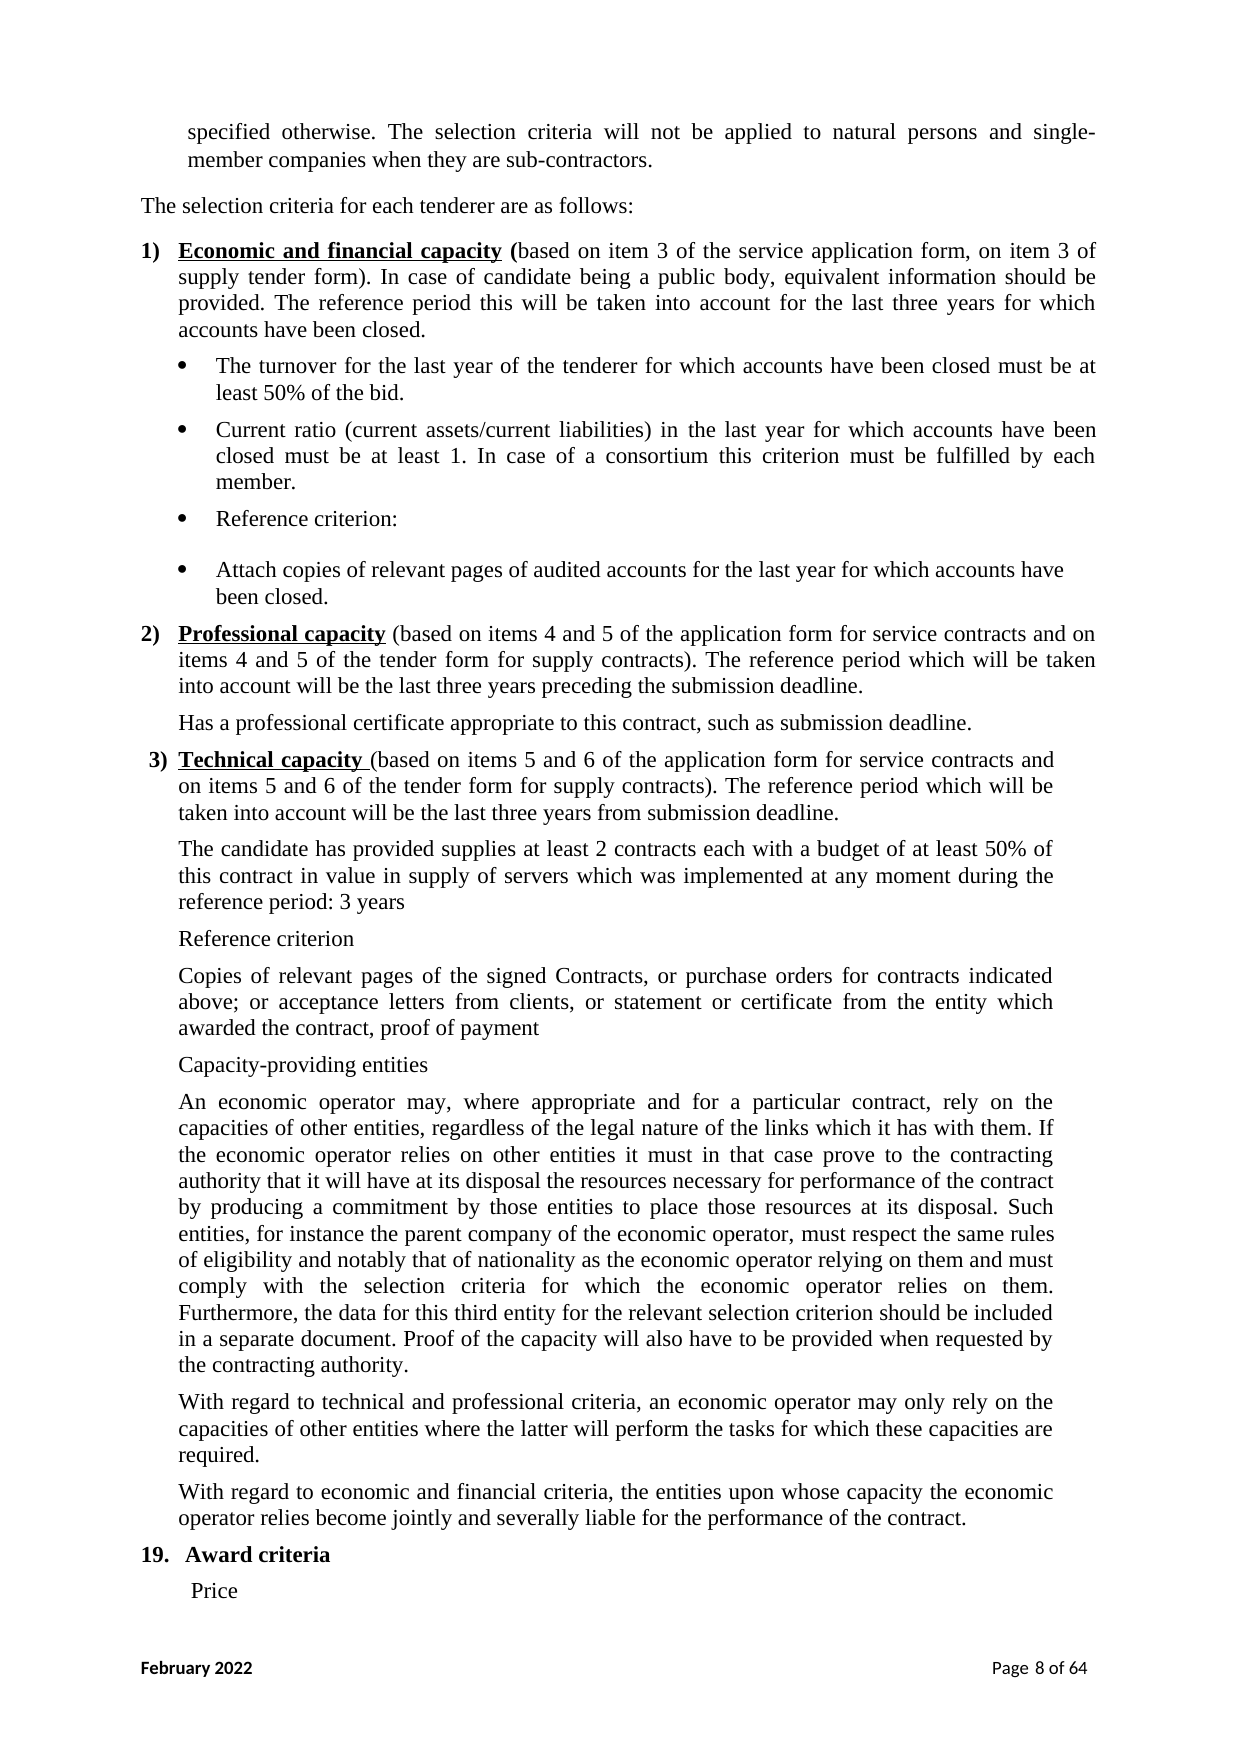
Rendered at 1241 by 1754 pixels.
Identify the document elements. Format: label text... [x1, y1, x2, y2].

text With regard to economic and financial criteria, the entities upon whose capacity the economic operator relies become jointly and severally liable for the performance of the contract. [178, 1478, 1055, 1530]
text The selection criteria for each tenderer are as follows: [141, 192, 1092, 218]
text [187, 118, 1097, 173]
text Has a professional certificate appropriate to this contract, such as submission deadline. [178, 709, 1097, 736]
text Reference criterion [178, 925, 1055, 951]
list Current ratio (current assets/current liabilities) in the last year for which accounts have been closed must be at least 1. In case of a consortium this criterion must be fulfilled by each member. [178, 416, 1097, 495]
list Attach copies of relevant pages of audited accounts for the last year for which accounts have been closed. [178, 557, 1092, 609]
text Price [185, 1578, 1055, 1604]
list Professional capacity (based on items 4 and 5 of the application form for service contracts and on items 4 and 5 of the tender form for supply contracts). The reference period which will be taken into account will be the last three years preceding the submission deadline. [141, 620, 1097, 699]
text The candidate has provided supplies at least 2 contracts each with a budget of at least 50% of this contract in value in supply of servers which was implemented at any moment during the reference period: 3 years [178, 835, 1055, 914]
text 3) Technical capacity (based on items 5 and 6 of the application form for service contracts and on items 5 and 6 of the tender form for supply contracts). The reference period which will be taken into account will be the last three years from submission deadline. [148, 746, 1055, 825]
text Copies of relevant pages of the signed Contracts, or purchase orders for contracts indicated above; or acceptance letters from clients, or statement or certificate from the entity which awarded the contract, proof of payment [178, 962, 1055, 1041]
list Reference criterion: [178, 505, 1097, 532]
list Economic and financial capacity (based on item 3 of the service application form, on item 3 of supply tender form). In case of candidate being a public body, equivalent information should be provided. The reference period this will be taken into account for the last three years for which accounts have been closed. [141, 237, 1097, 342]
subtitle Award criteria [141, 1541, 1092, 1567]
text An economic operator may, where appropriate and for a particular contract, rely on the capacities of other entities, regardless of the legal nature of the links which it has with them. If the economic operator relies on other entities it must in that case prove to the contracting authority that it will have at its disposal the resources necessary for performance of the contract by producing a commitment by those entities to place those resources at its disposal. Such entities, for instance the parent company of the economic operator, must respect the same rules of eligibility and notably that of nationality as the economic operator relying on them and must comply with the selection criteria for which the economic operator relies on them. Furthermore, the data for this third entity for the relevant selection criterion should be included in a separate document. Proof of the capacity will also have to be provided when requested by the contracting authority. [178, 1088, 1055, 1378]
text With regard to technical and professional criteria, an economic operator may only rely on the capacities of other entities where the latter will perform the tasks for which these capacities are required. [178, 1388, 1055, 1467]
text Capacity-providing entities [178, 1051, 1055, 1077]
list The turnover for the last year of the tenderer for which accounts have been closed must be at least 50% of the bid. [178, 353, 1097, 405]
